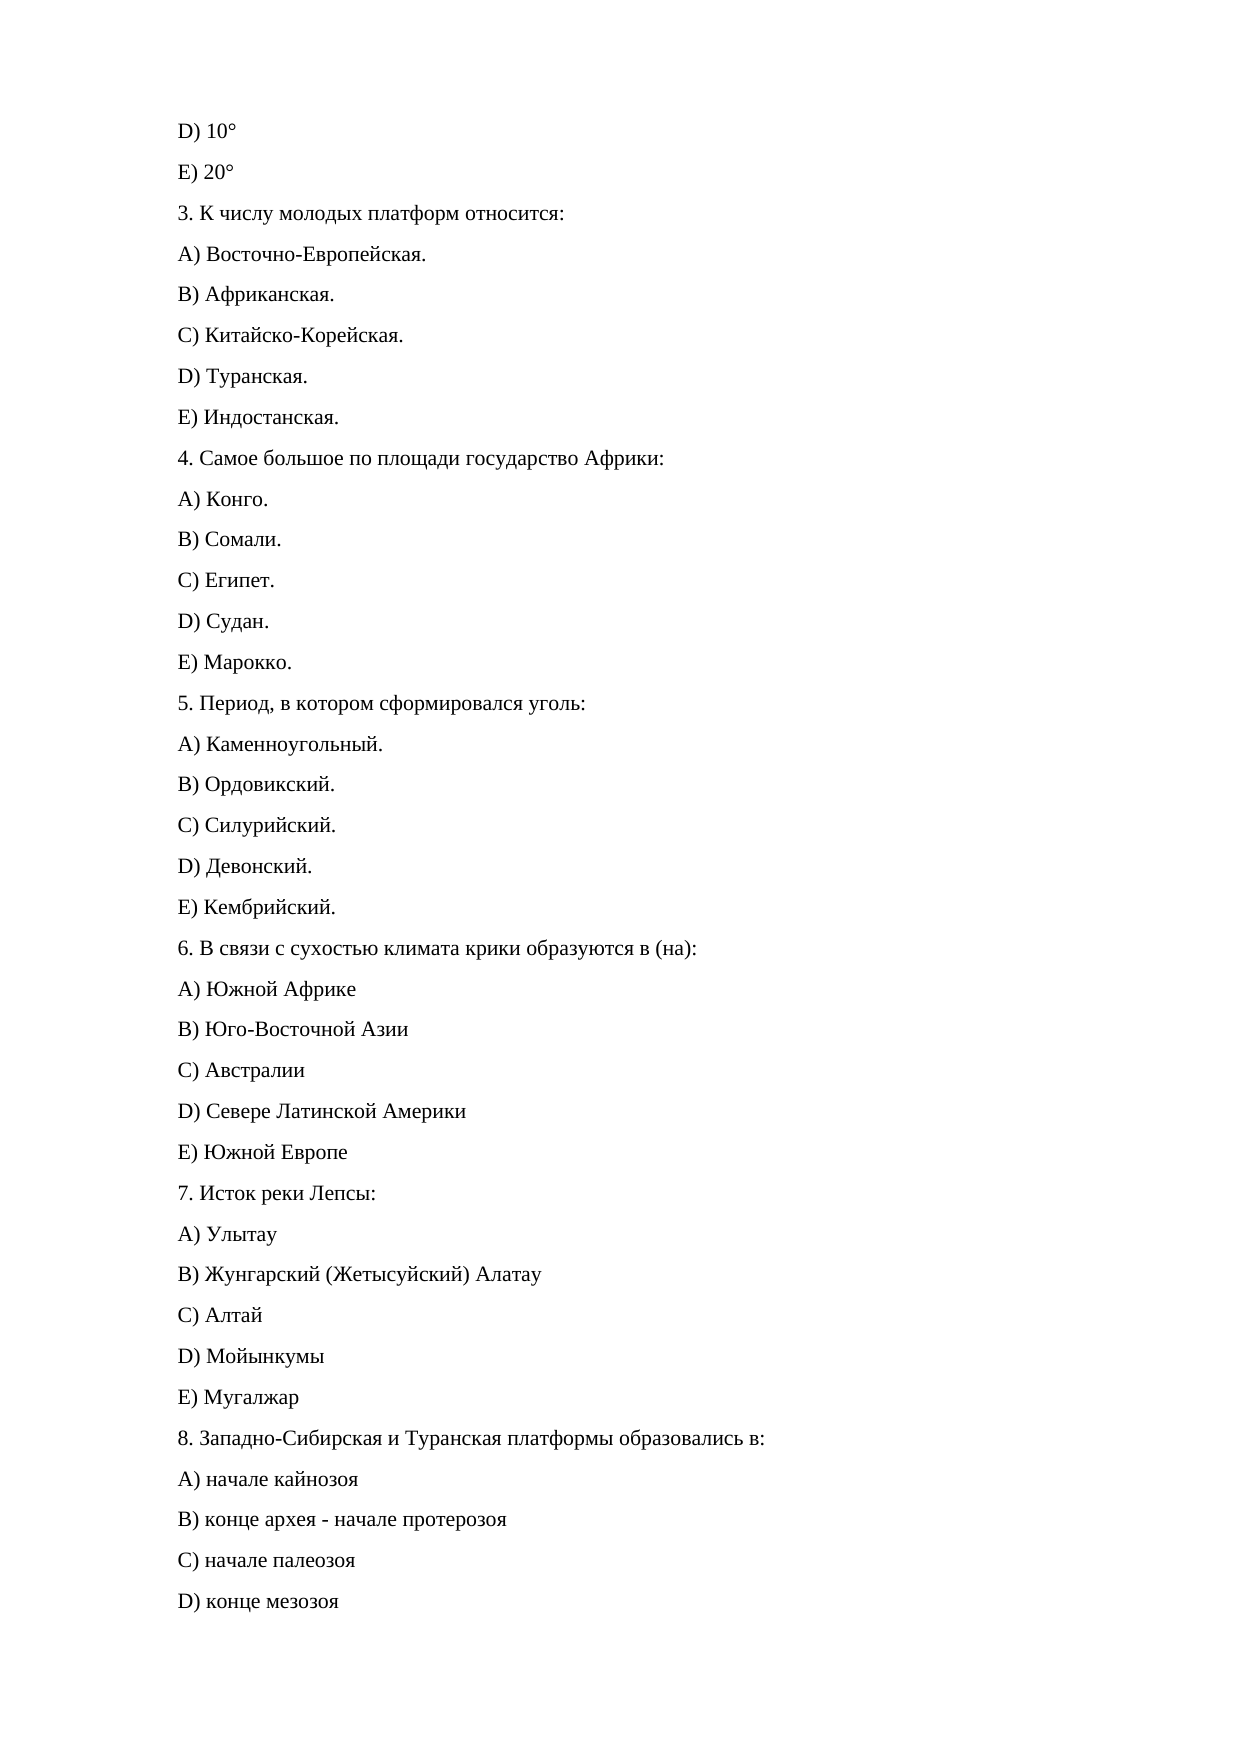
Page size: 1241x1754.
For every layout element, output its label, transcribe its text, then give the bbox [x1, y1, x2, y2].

text 4. Самое большое по площади государство Африки: [177, 445, 1152, 470]
text В) Сомали. [177, 526, 1152, 552]
text E) Индостанская. [177, 404, 1152, 429]
text 5. Период, в котором сформировался уголь: [177, 690, 1152, 715]
text Е) Мугалжар [177, 1384, 1152, 1409]
text А) Каменноугольный. [177, 731, 1152, 756]
text D) Севере Латинской Америки [177, 1098, 1152, 1123]
text A) Конго. [177, 486, 1152, 511]
text A) Восточно-Европейская. [177, 241, 1152, 266]
text В) Ордовикский. [177, 771, 1152, 797]
text 3. К числу молодых платформ относится: [177, 200, 1152, 225]
text С) Австралии [177, 1057, 1152, 1082]
text С) Египет. [177, 567, 1152, 592]
text D) Девонский. [177, 853, 1152, 878]
text C) Силурийский. [177, 812, 1152, 837]
text А) начале кайнозоя [177, 1466, 1152, 1491]
text D) Мойынкумы [177, 1343, 1152, 1368]
text D) 10° [177, 118, 1152, 143]
text E) Кембрийский. [177, 894, 1152, 919]
text В) конце архея - начале протерозоя [177, 1506, 1152, 1532]
text Е) Южной Европе [177, 1139, 1152, 1164]
text D) конце мезозоя [177, 1588, 1152, 1613]
text С) Алтай [177, 1302, 1152, 1327]
text 8. Западно-Сибирская и Туранская платформы образовались в: [177, 1425, 1152, 1450]
text E) Марокко. [177, 649, 1152, 674]
text В) Юго-Восточной Азии [177, 1016, 1152, 1042]
text A) Южной Африке [177, 976, 1152, 1001]
text D) Судан. [177, 608, 1152, 633]
text С) Китайско-Корейская. [177, 322, 1152, 347]
text С) начале палеозоя [177, 1547, 1152, 1572]
text 7. Исток реки Лепсы: [177, 1180, 1152, 1205]
text В) Жунгарский (Жетысуйский) Алатау [177, 1261, 1152, 1287]
text А) Улытау [177, 1221, 1152, 1246]
text Е) 20° [177, 159, 1152, 184]
text 6. В связи с сухостью климата крики образуются в (на): [177, 935, 1152, 960]
text D) Туранская. [177, 363, 1152, 388]
text В) Африканская. [177, 281, 1152, 307]
